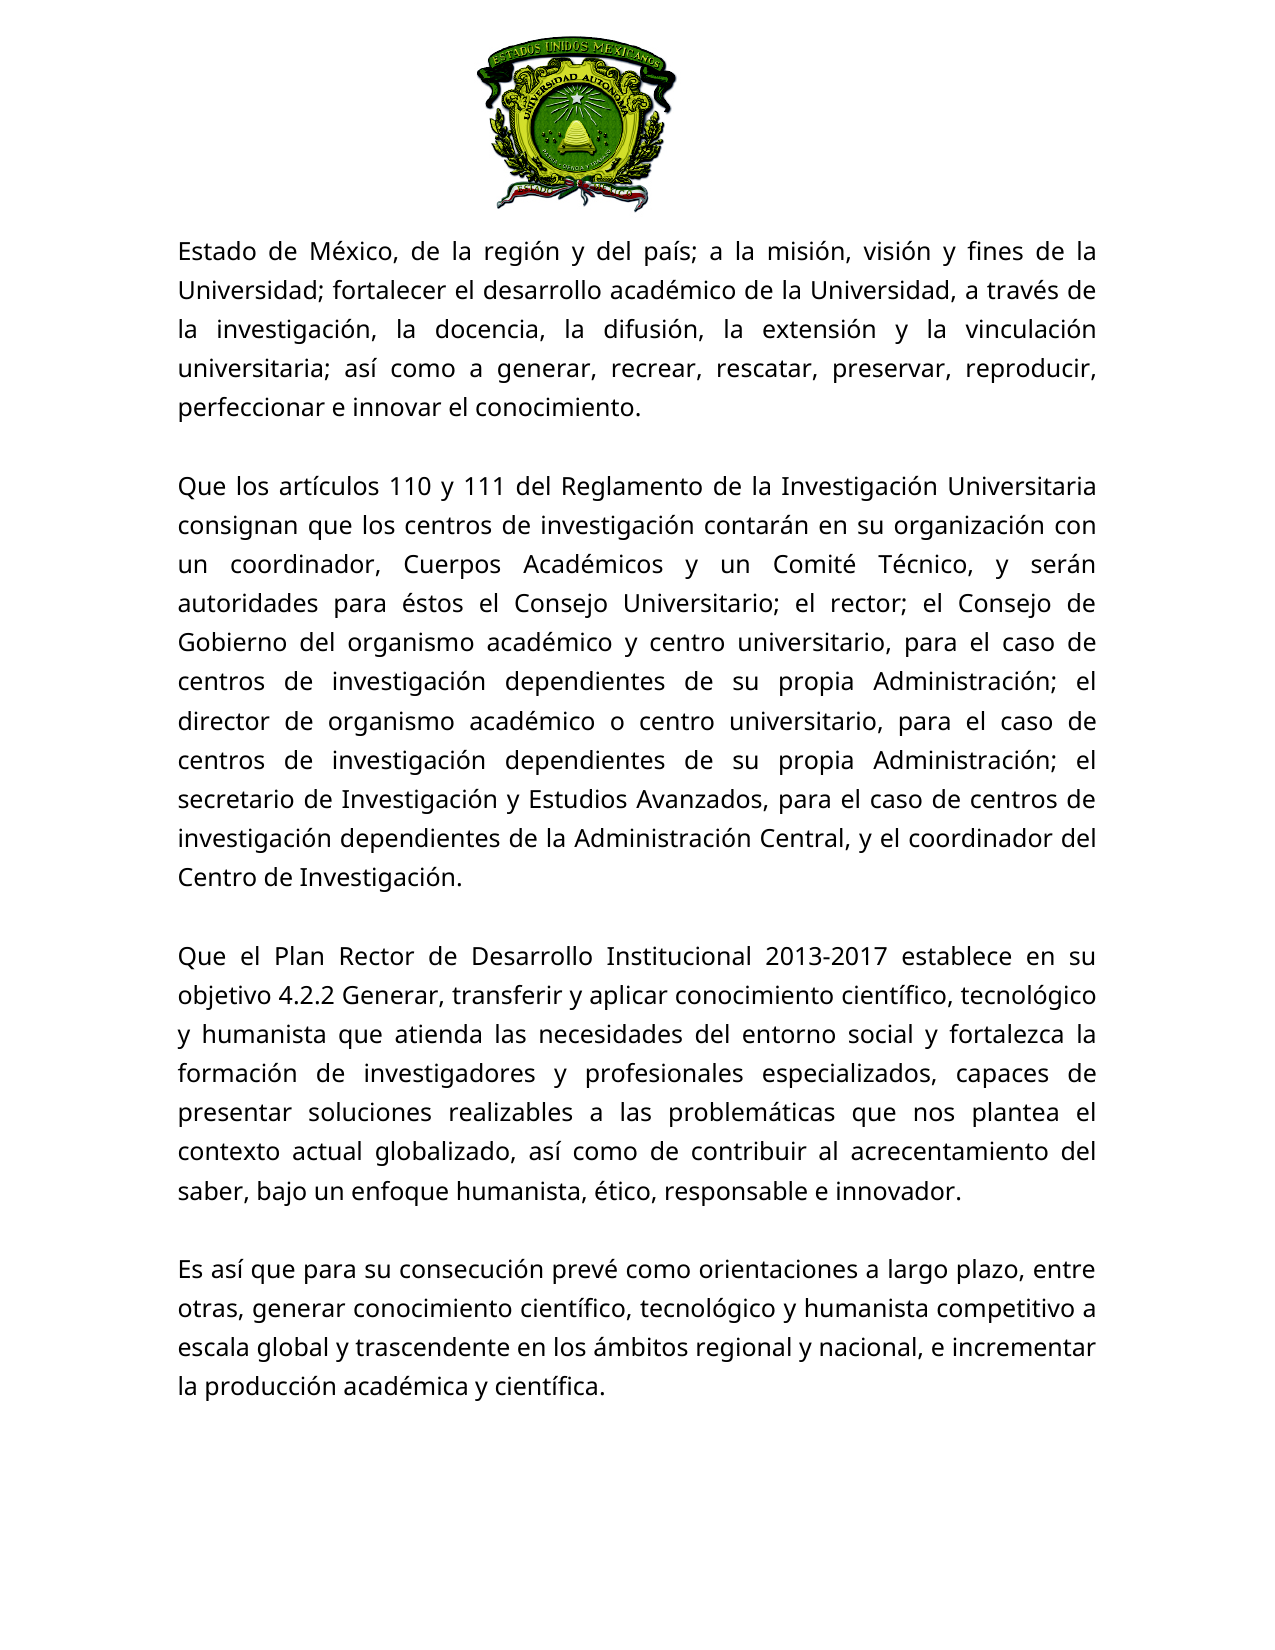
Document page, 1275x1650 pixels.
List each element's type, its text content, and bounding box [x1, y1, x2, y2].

picture [462, 16, 688, 232]
text Que el Plan Rector de Desarrollo Institucional 2013-2017 establece en su objetivo 4.2.2 Generar, transferir y aplicar conocimiento científico, tecnológico y humanista que atienda las necesidades del entorno social y fortalezca la formación de investigadores y profesionales especializados, capaces de presentar soluciones realizables a las problemáticas que nos plantea el contexto actual globalizado, así como de contribuir al acrecentamiento del saber, bajo un enfoque humanista, ético, responsable e innovador. [177, 938, 1098, 1207]
text Que los artículos 110 y 111 del Reglamento de la Investigación Universitaria consignan que los centros de investigación contarán en su organización con un coordinador, Cuerpos Académicos y un Comité Técnico, y serán autoridades para éstos el Consejo Universitario; el rector; el Consejo de Gobierno del organismo académico y centro universitario, para el caso de centros de investigación dependientes de su propia Administración; el director de organismo académico o centro universitario, para el caso de centros de investigación dependientes de su propia Administración; el secretario de Investigación y Estudios Avanzados, para el caso de centros de investigación dependientes de la Administración Central, y el coordinador del Centro de Investigación. [177, 468, 1098, 894]
text Es así que para su consecución prevé como orientaciones a largo plazo, entre otras, generar conocimiento científico, tecnológico y humanista competitivo a escala global y trascendente en los ámbitos regional y nacional, e incrementar la producción académica y científica. [177, 1252, 1098, 1403]
